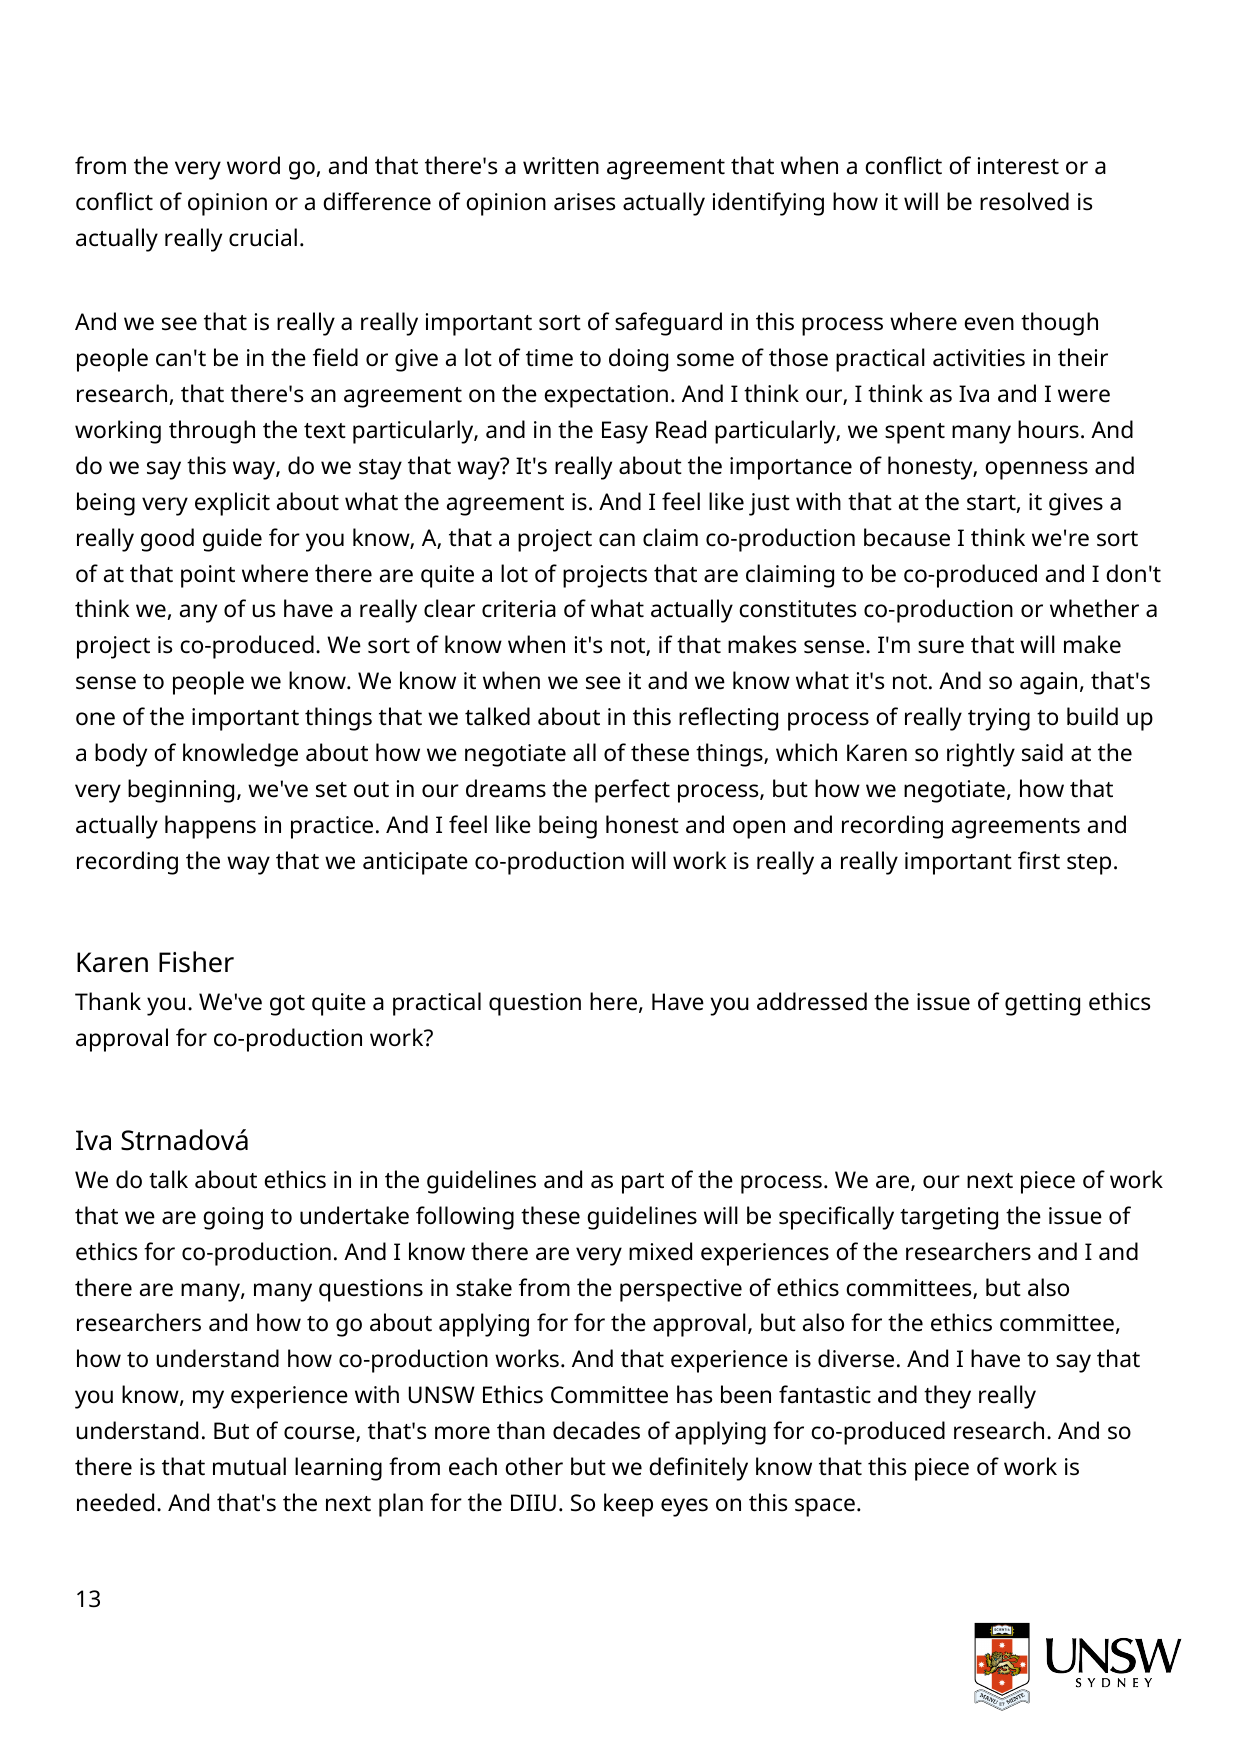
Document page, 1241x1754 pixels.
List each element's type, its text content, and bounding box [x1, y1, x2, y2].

subtitle Iva Strnadová [75, 1121, 1165, 1158]
subtitle Karen Fisher [75, 944, 1165, 981]
text We do talk about ethics in in the guidelines and as part of the process. We are, our next piece of work that we are going to undertake following these guidelines will be specifically targeting the issue of ethics for co-production. And I know there are very mixed experiences of the researchers and I and there are many, many questions in stake from the perspective of ethics committees, but also researchers and how to go about applying for for the approval, but also for the ethics committee, how to understand how co-production works. And that experience is diverse. And I have to say that you know, my experience with UNSW Ethics Committee has been fantastic and they really understand. But of course, that's more than decades of applying for co-produced research. And so there is that mutual learning from each other but we definitely know that this piece of work is needed. And that's the next plan for the DIIU. So keep eyes on this space. [75, 1164, 1165, 1518]
picture [960, 1613, 1194, 1714]
text Thank you. We've got quite a practical question here, Have you addressed the issue of getting ethics approval for co-production work? [75, 986, 1165, 1053]
text And we see that is really a really important sort of safeguard in this process where even though people can't be in the field or give a lot of time to doing some of those practical activities in their research, that there's an agreement on the expectation. And I think our, I think as Iva and I were working through the text particularly, and in the Easy Read particularly, we spent many hours. And do we say this way, do we stay that way? It's really about the importance of honesty, openness and being very explicit about what the agreement is. And I feel like just with that at the start, it gives a really good guide for you know, A, that a project can claim co-production because I think we're sort of at that point where there are quite a lot of projects that are claiming to be co-produced and I don't think we, any of us have a really clear criteria of what actually constitutes co-production or whether a project is co-produced. We sort of know when it's not, if that makes sense. I'm sure that will make sense to people we know. We know it when we see it and we know what it's not. And so again, that's one of the important things that we talked about in this reflecting process of really trying to build up a body of knowledge about how we negotiate all of these things, which Karen so rightly said at the very beginning, we've set out in our dreams the perfect process, but how we negotiate, how that actually happens in practice. And I feel like being honest and open and recording agreements and recording the way that we anticipate co-production will work is really a really important first step. [75, 306, 1165, 876]
